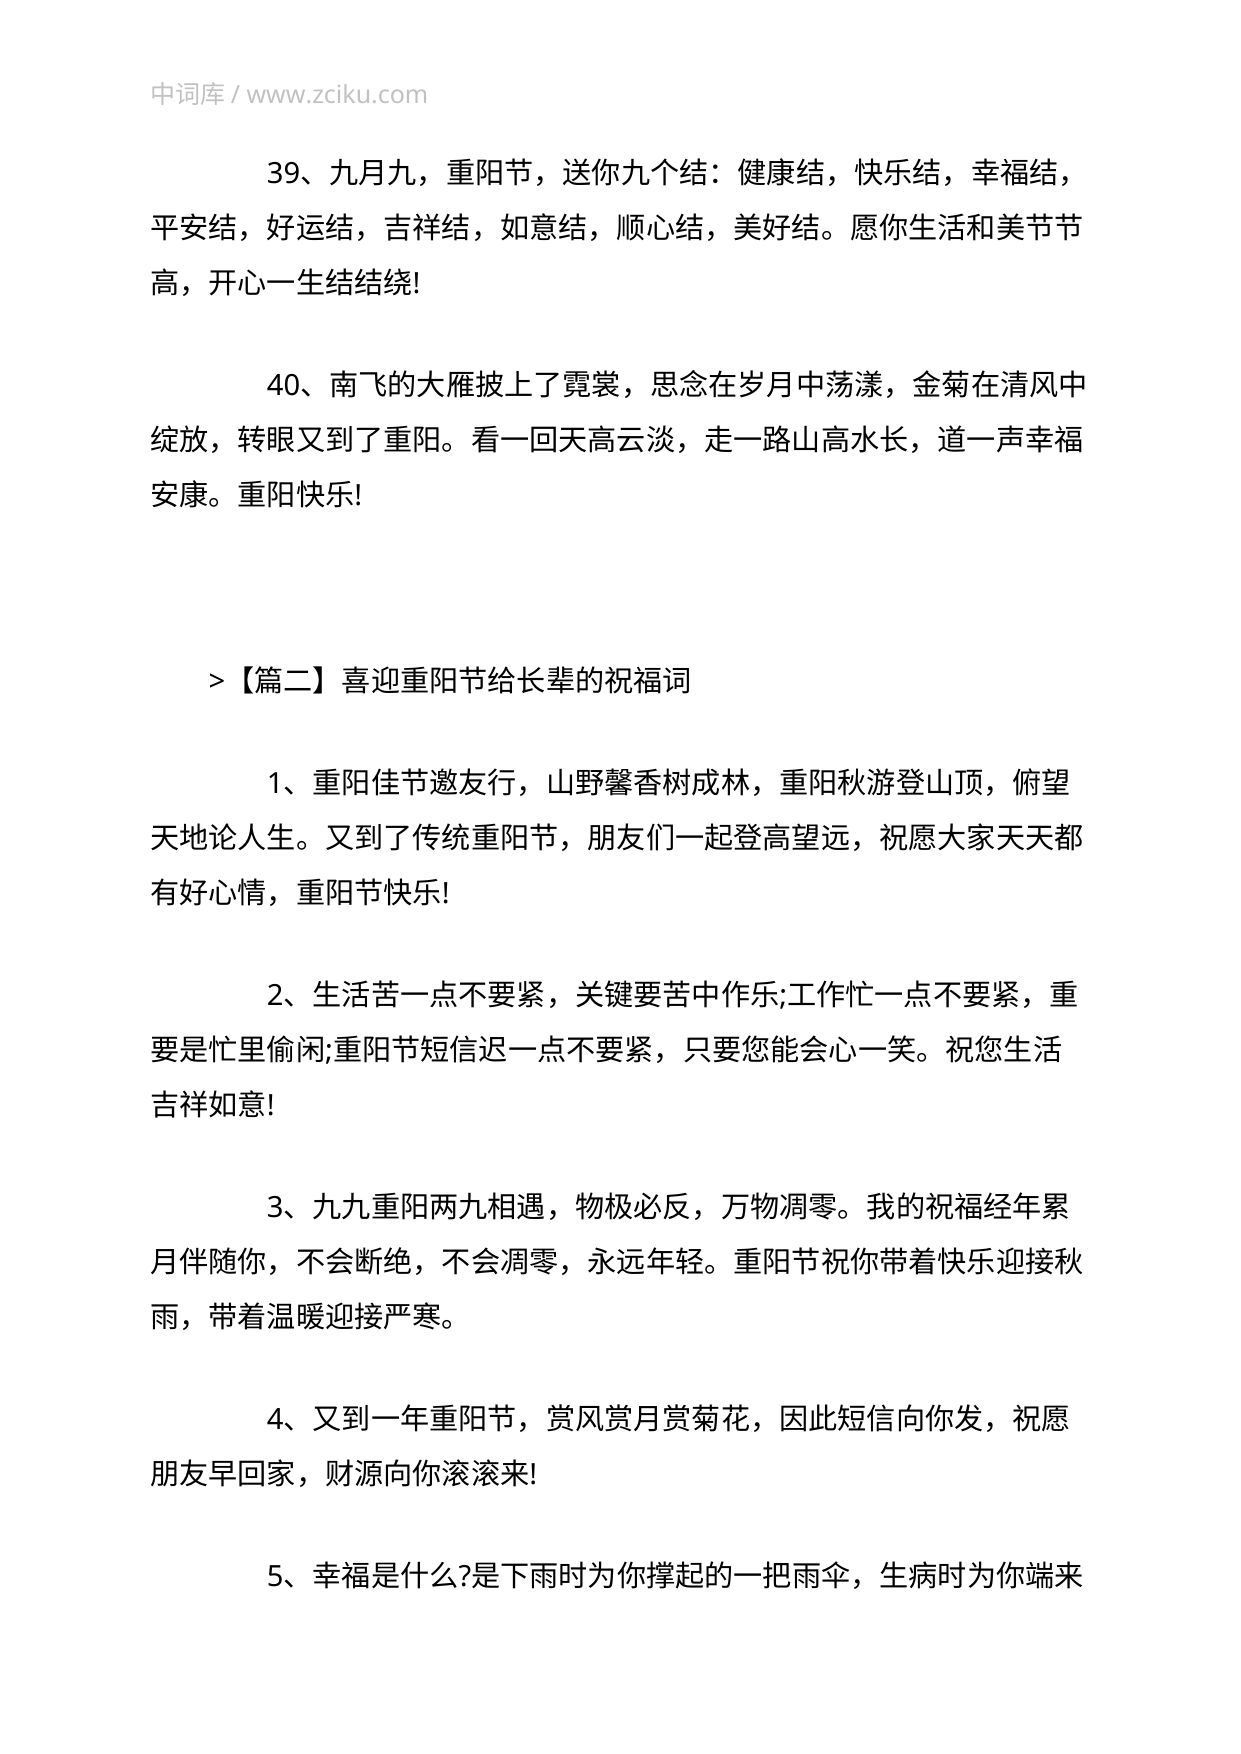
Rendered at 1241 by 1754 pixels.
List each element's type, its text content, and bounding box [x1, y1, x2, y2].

text 3、九九重阳两九相遇，物极必反，万物凋零。我的祝福经年累月伴随你，不会断绝，不会凋零，永远年轻。重阳节祝你带着快乐迎接秋雨，带着温暖迎接严寒。 [150, 1184, 1090, 1336]
text 4、又到一年重阳节，赏风赏月赏菊花，因此短信向你发，祝愿朋友早回家，财源向你滚滚来! [150, 1395, 1090, 1493]
text 1、重阳佳节邀友行，山野馨香树成林，重阳秋游登山顶，俯望天地论人生。又到了传统重阳节，朋友们一起登高望远，祝愿大家天天都有好心情，重阳节快乐! [150, 760, 1090, 912]
text 40、南飞的大雁披上了霓裳，思念在岁月中荡漾，金菊在清风中绽放，转眼又到了重阳。看一回天高云淡，走一路山高水长，道一声幸福安康。重阳快乐! [150, 362, 1090, 514]
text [150, 1552, 1090, 1595]
text 39、九月九，重阳节，送你九个结：健康结，快乐结，幸福结，平安结，好运结，吉祥结，如意结，顺心结，美好结。愿你生活和美节节高，开心一生结结绕! [150, 150, 1090, 302]
text 2、生活苦一点不要紧，关键要苦中作乐;工作忙一点不要紧，重要是忙里偷闲;重阳节短信迟一点不要紧，只要您能会心一笑。祝您生活吉祥如意! [150, 972, 1090, 1124]
text >【篇二】喜迎重阳节给长辈的祝福词 [150, 658, 1090, 700]
